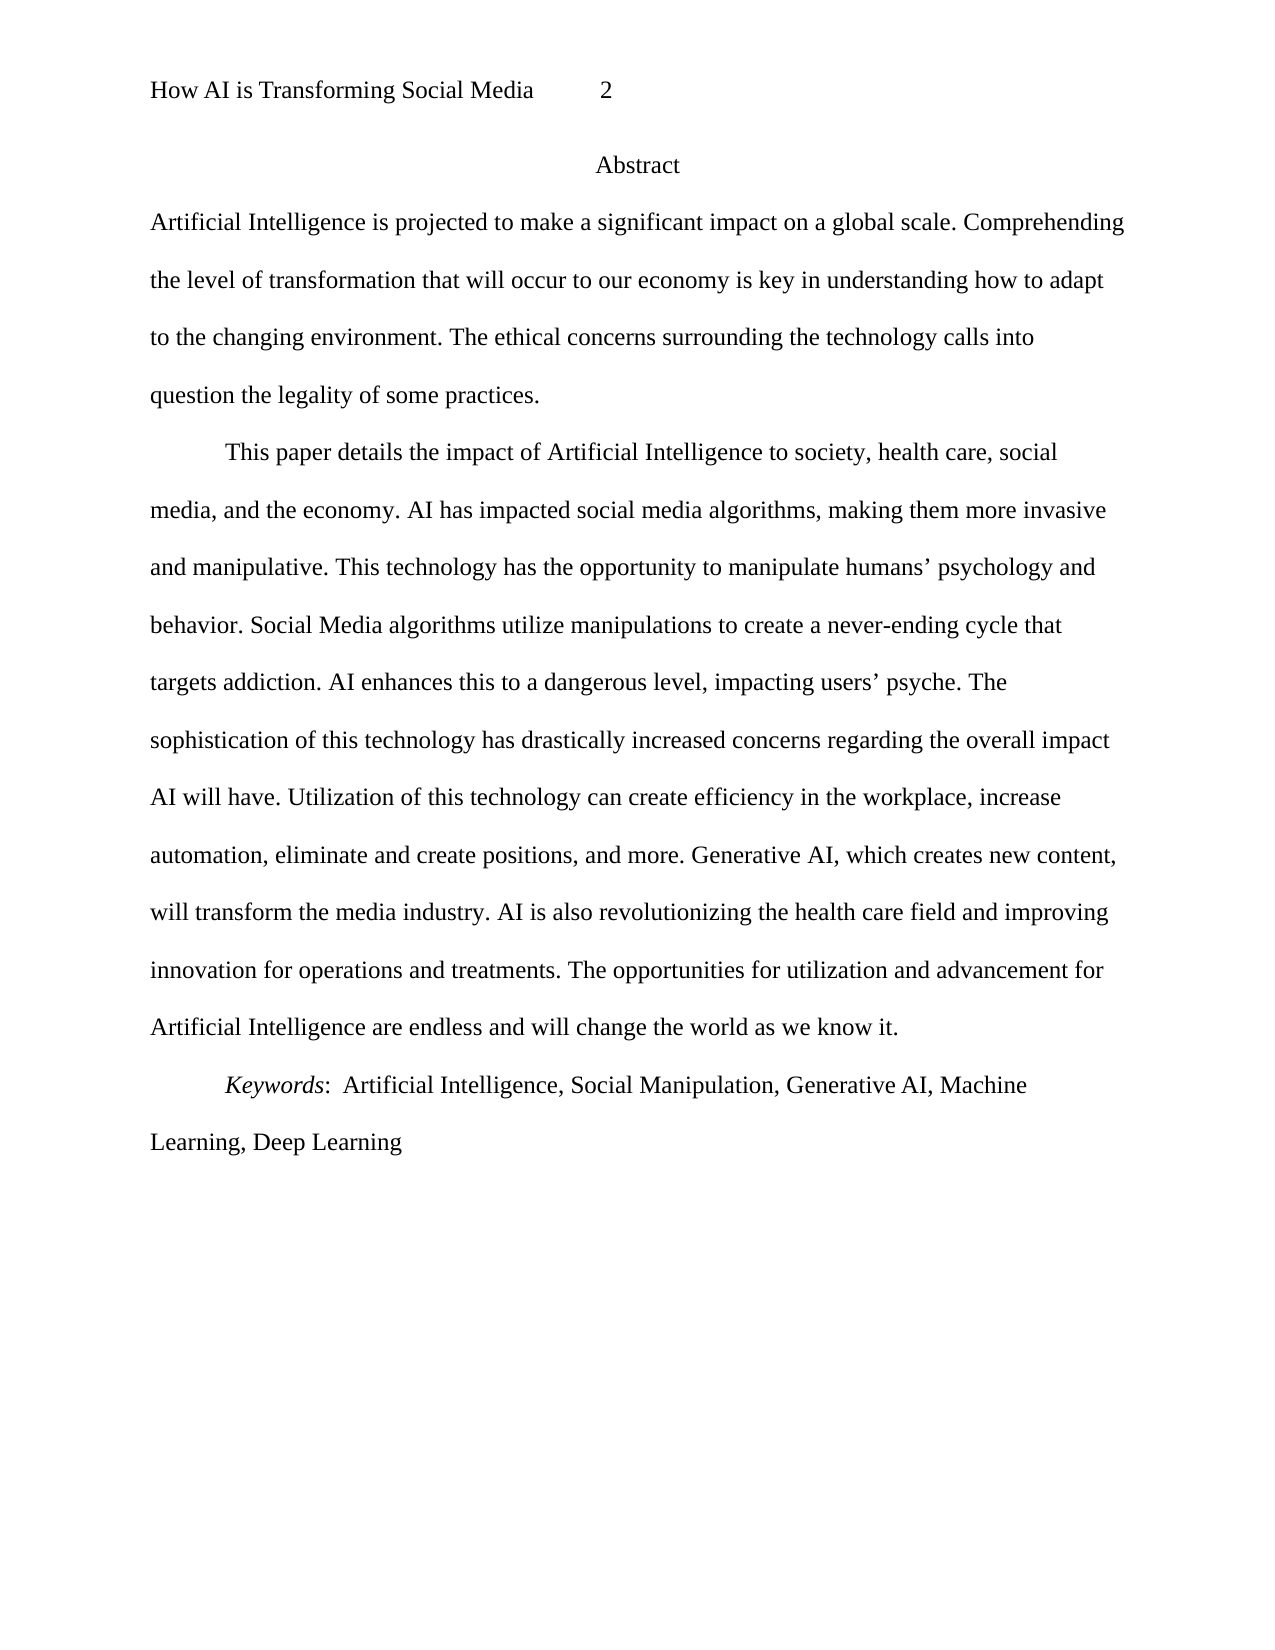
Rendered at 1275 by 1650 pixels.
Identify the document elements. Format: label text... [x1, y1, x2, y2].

text Keywords: Artificial Intelligence, Social Manipulation, Generative AI, Machine Learning, Deep Learning [150, 1070, 1125, 1156]
text This paper details the impact of Artificial Intelligence to society, health care, social media, and the economy. AI has impacted social media algorithms, making them more invasive and manipulative. This technology has the opportunity to manipulate humans’ psychology and behavior. Social Media algorithms utilize manipulations to create a never-ending cycle that targets addiction. AI enhances this to a dangerous level, impacting users’ psyche. The sophistication of this technology has drastically increased concerns regarding the overall impact AI will have. Utilization of this technology can create efficiency in the workplace, increase automation, eliminate and create positions, and more. Generative AI, which creates new content, will transform the media industry. AI is also revolutionizing the health care field and improving innovation for operations and treatments. The opportunities for utilization and advancement for Artificial Intelligence are endless and will change the world as we know it. [150, 437, 1125, 1041]
text Artificial Intelligence is projected to make a significant impact on a global scale. Comprehending the level of transformation that will occur to our economy is key in understanding how to adapt to the changing environment. The ethical concerns surrounding the technology calls into question the legality of some practices. [150, 207, 1125, 409]
